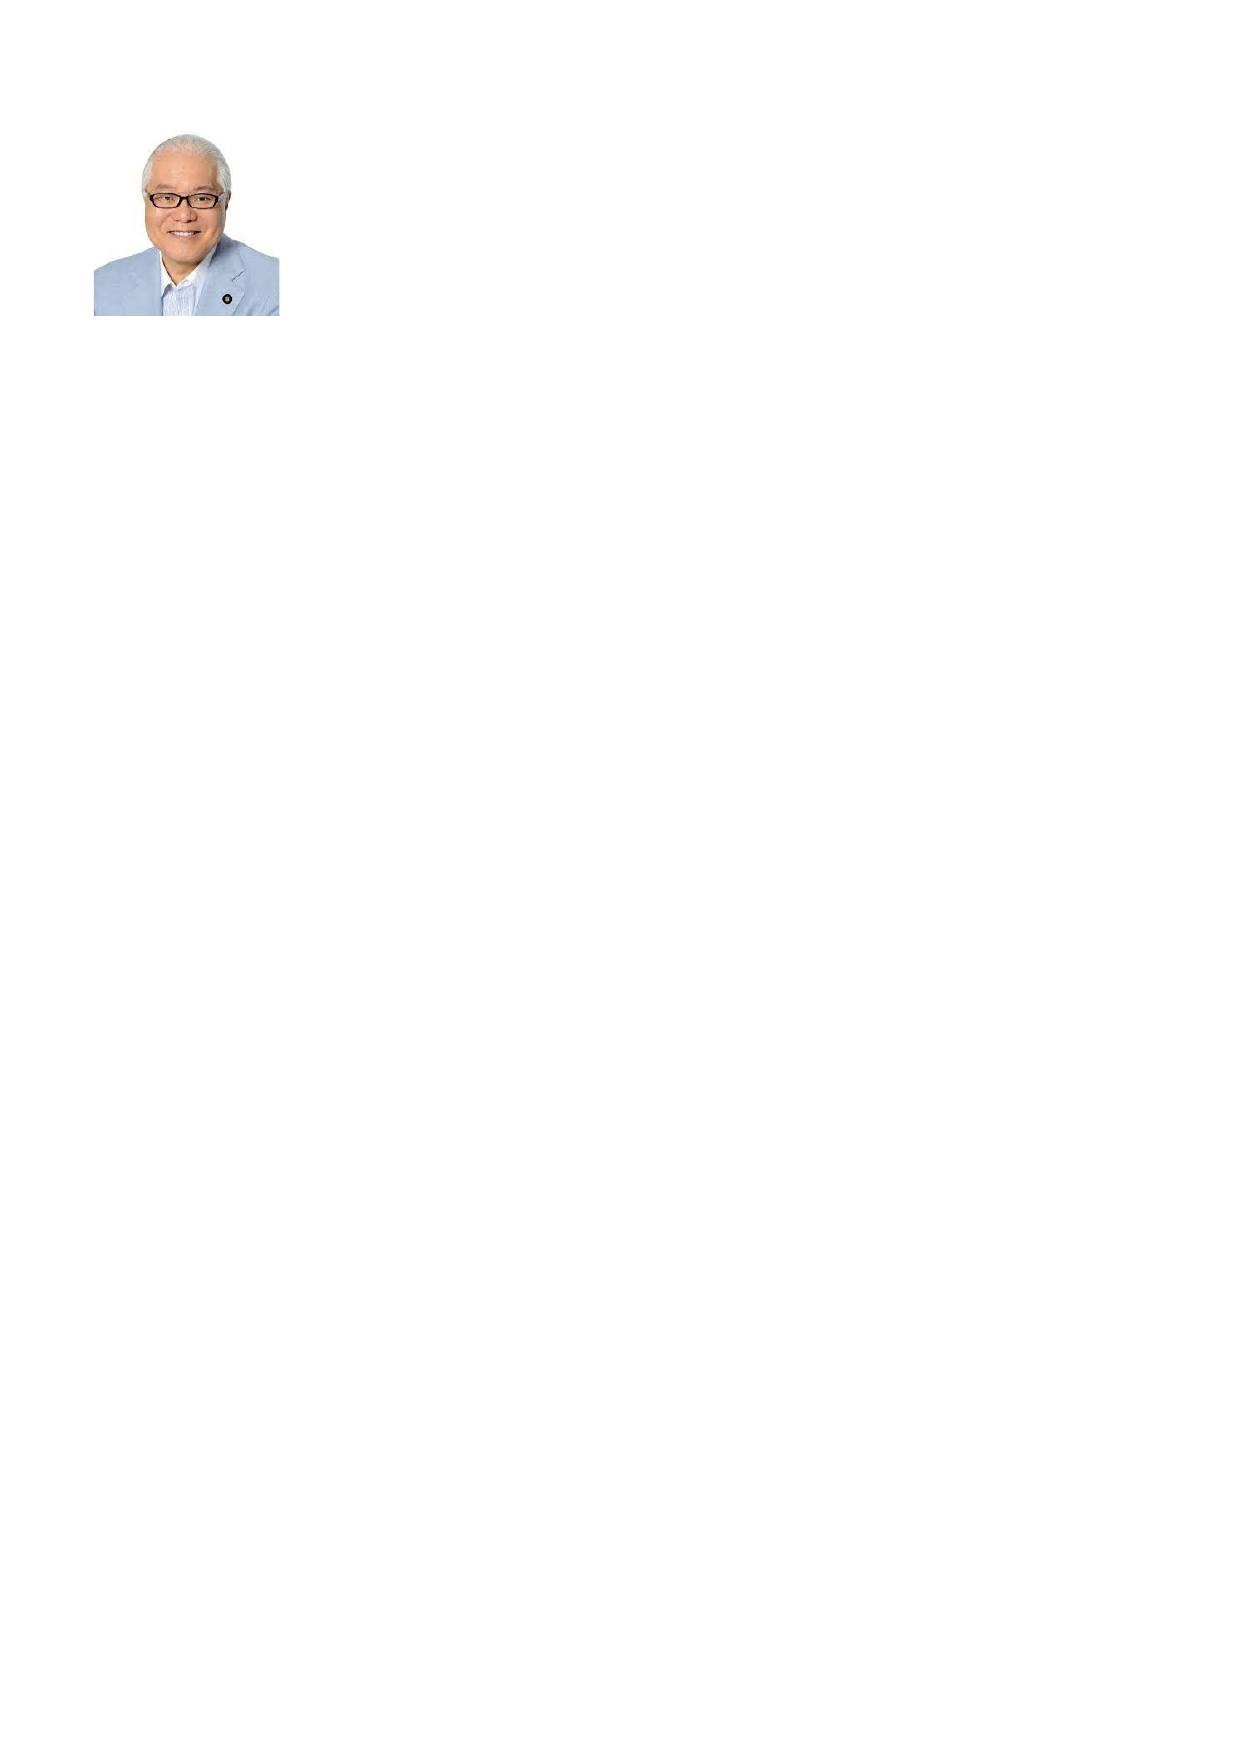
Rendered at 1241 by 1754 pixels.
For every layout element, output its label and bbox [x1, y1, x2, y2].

picture [93, 130, 280, 316]
